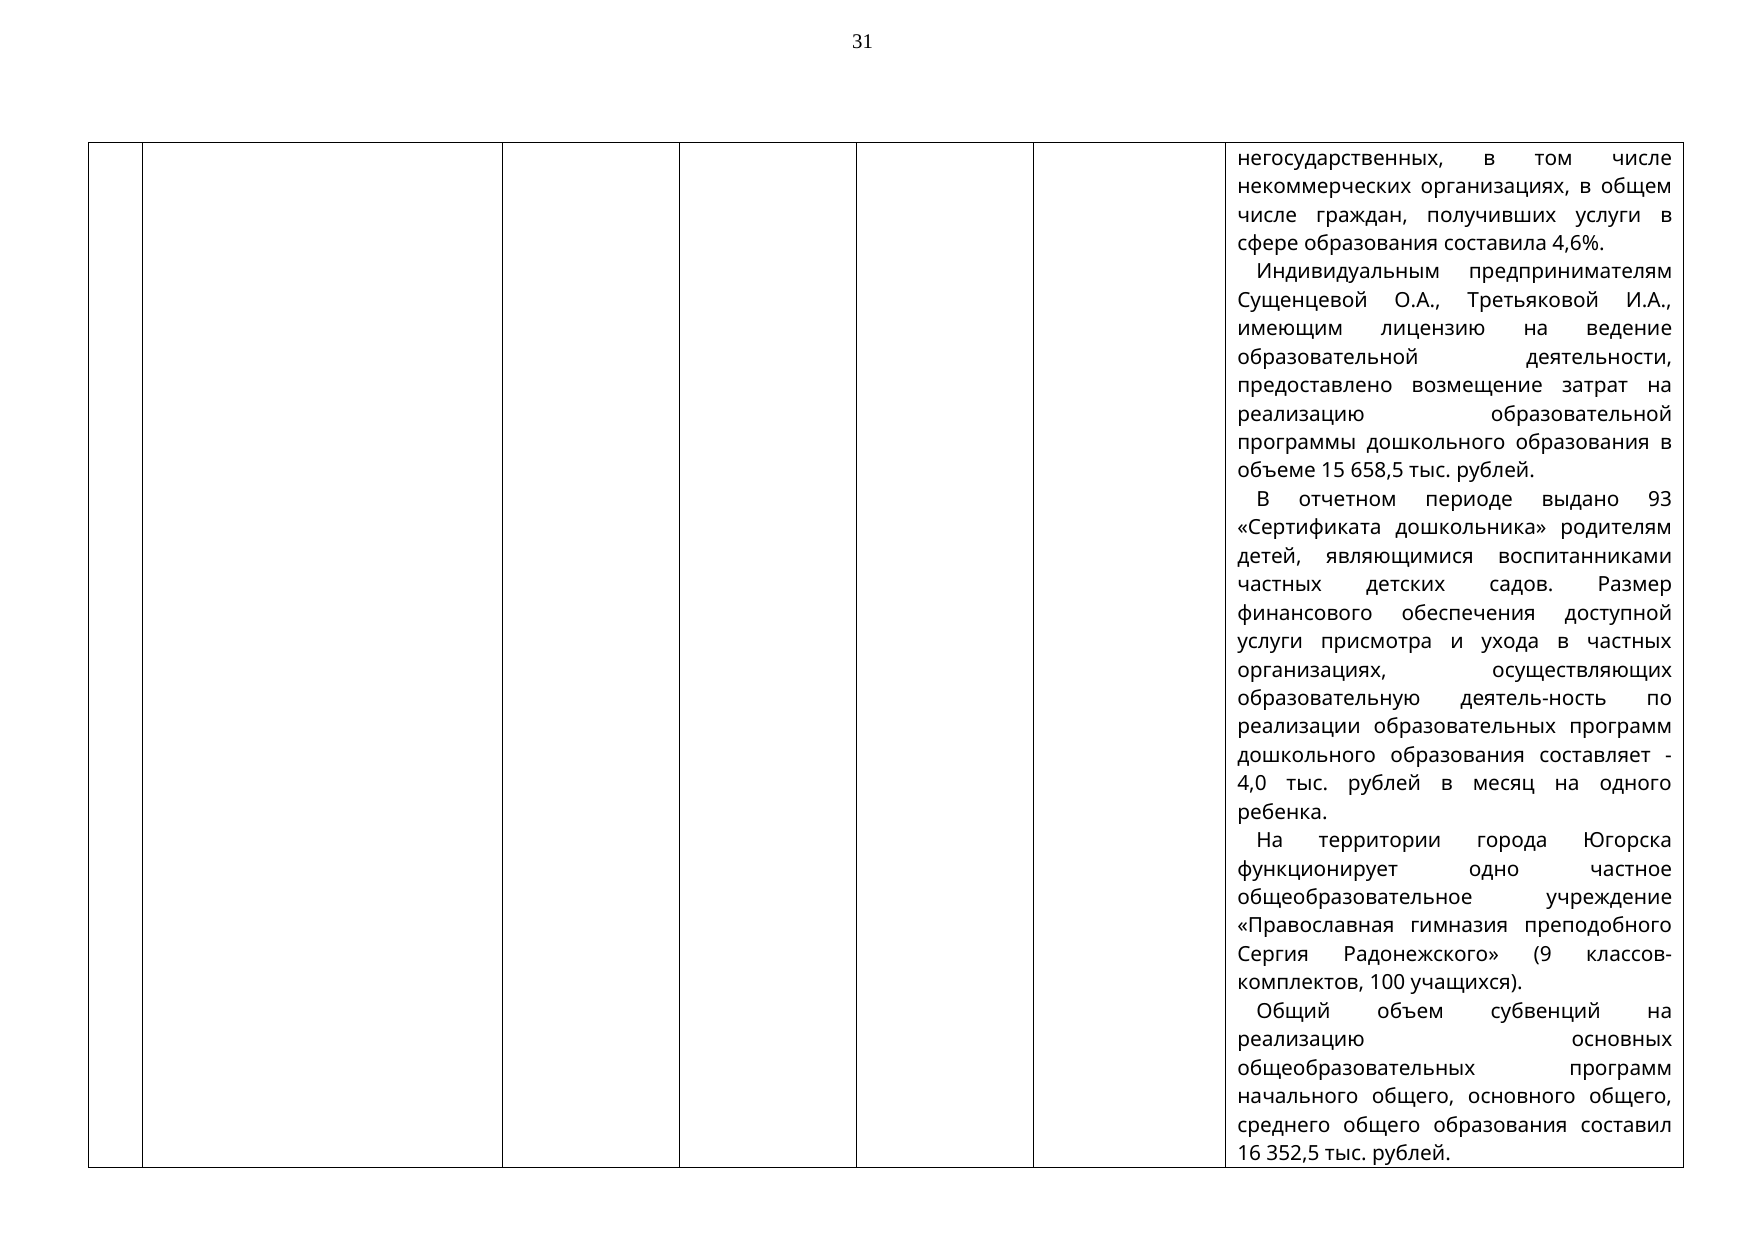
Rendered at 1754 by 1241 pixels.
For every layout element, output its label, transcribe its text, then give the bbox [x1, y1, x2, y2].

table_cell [143, 143, 502, 1167]
table_cell 4 [89, 143, 142, 1167]
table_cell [1226, 143, 1683, 1167]
